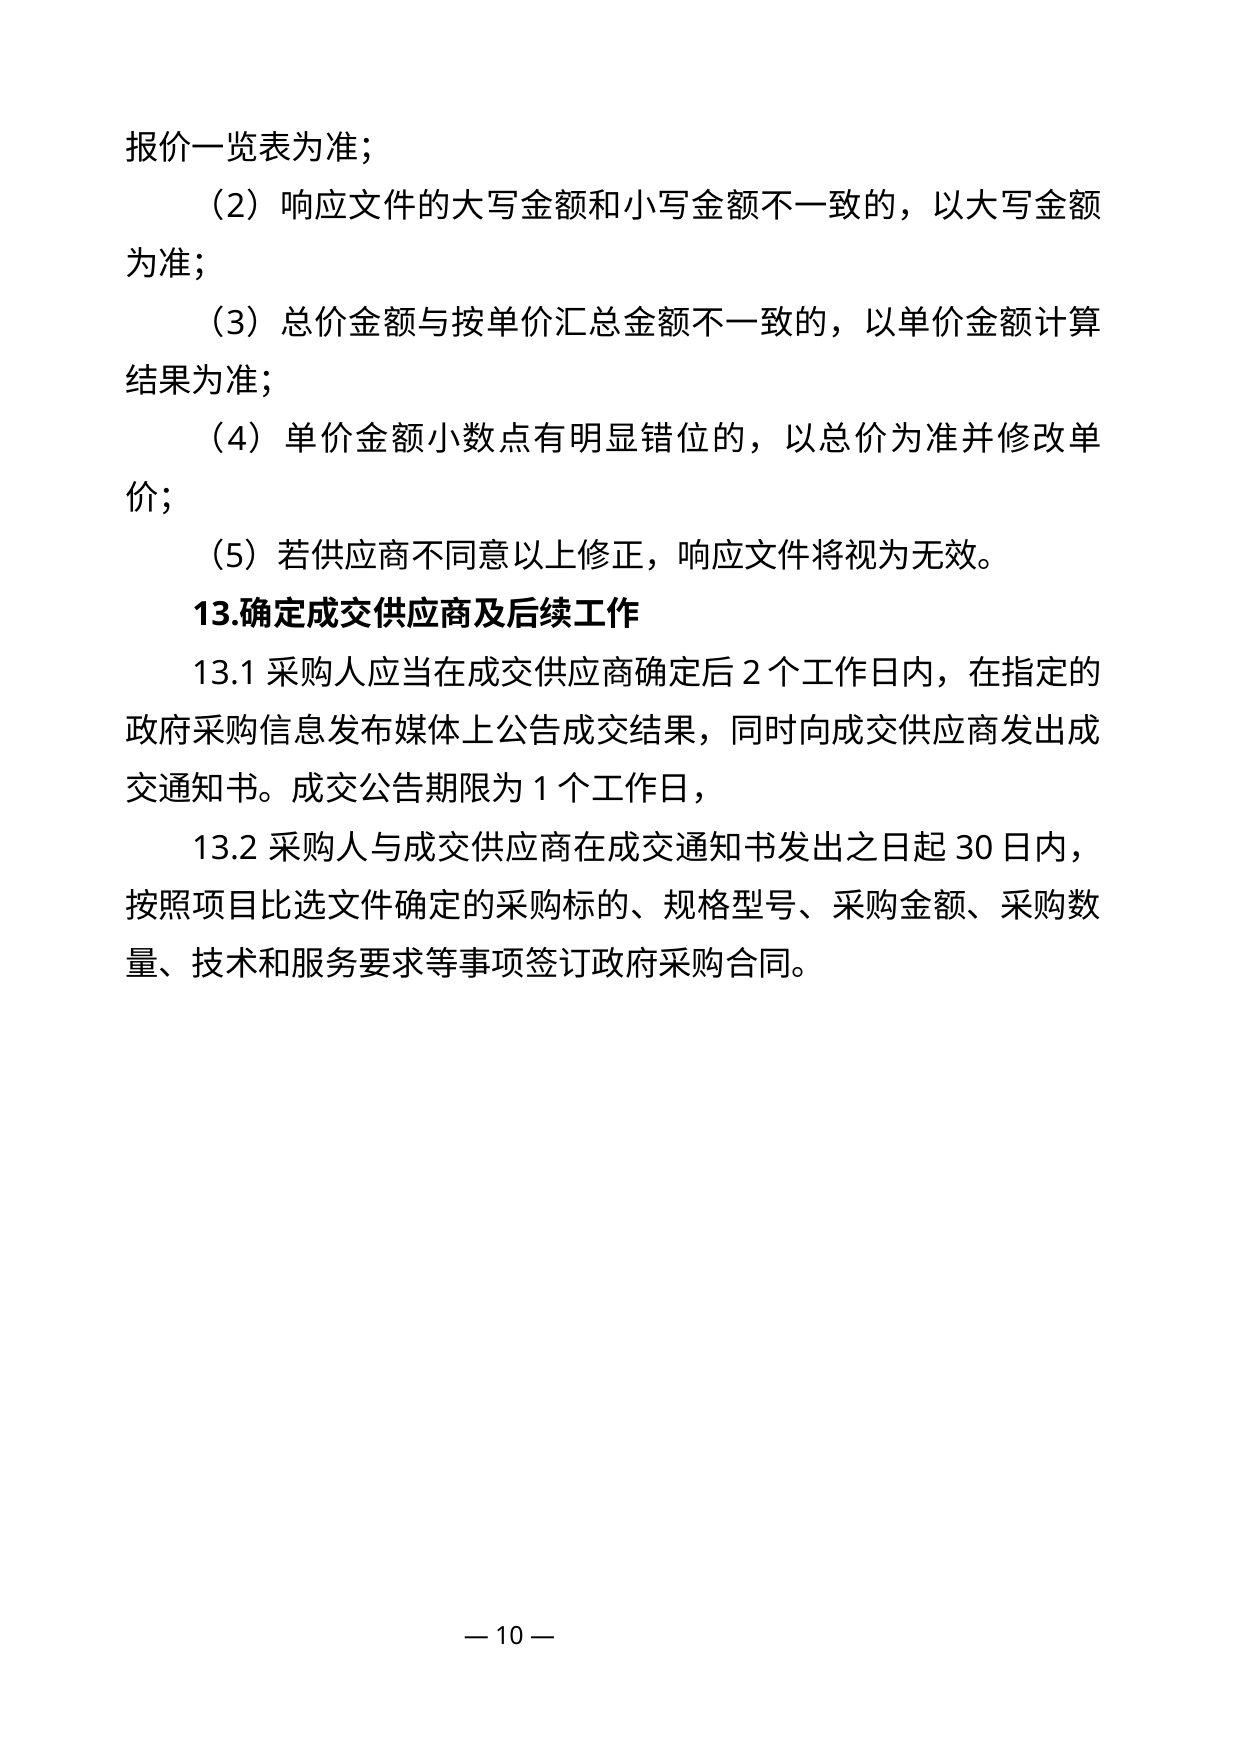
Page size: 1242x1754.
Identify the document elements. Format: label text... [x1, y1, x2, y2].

text （5）若供应商不同意以上修正，响应文件将视为无效。 [125, 521, 1102, 579]
text （2）响应文件的大写金额和小写金额不一致的，以大写金额为准； [125, 171, 1102, 287]
text 13.2 采购人与成交供应商在成交通知书发出之日起30日内，按照项目比选文件确定的采购标的、规格型号、采购金额、采购数量、技术和服务要求等事项签订政府采购合同。 [125, 812, 1102, 987]
text 13.确定成交供应商及后续工作 [125, 579, 1102, 637]
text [125, 112, 1102, 171]
text （4）单价金额小数点有明显错位的，以总价为准并修改单价； [125, 404, 1102, 521]
text （3）总价金额与按单价汇总金额不一致的，以单价金额计算结果为准； [125, 287, 1102, 404]
text 13.1 采购人应当在成交供应商确定后2个工作日内，在指定的政府采购信息发布媒体上公告成交结果，同时向成交供应商发出成交通知书。成交公告期限为1个工作日， [125, 637, 1102, 812]
